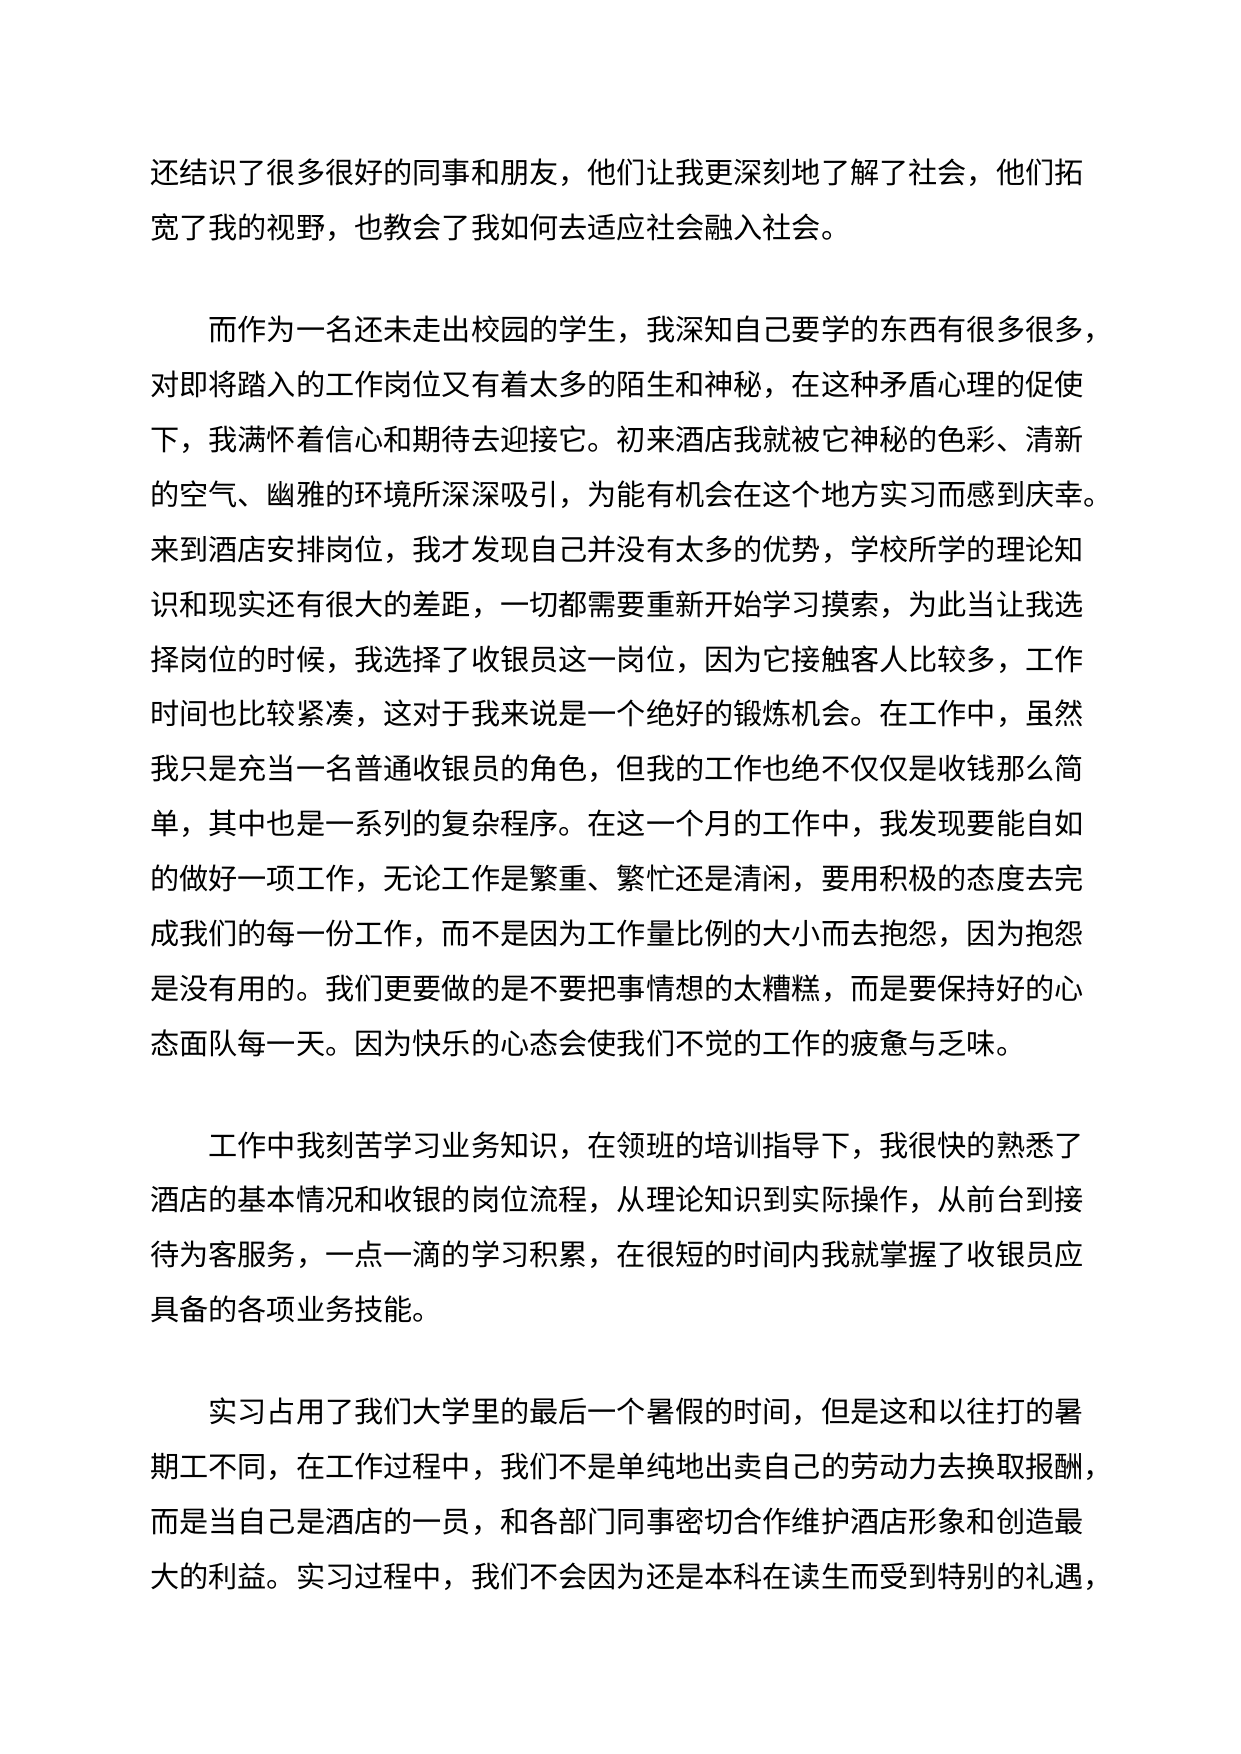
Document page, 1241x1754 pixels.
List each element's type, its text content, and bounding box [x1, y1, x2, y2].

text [150, 1388, 1090, 1596]
text 而作为一名还未走出校园的学生，我深知自己要学的东西有很多很多，对即将踏入的工作岗位又有着太多的陌生和神秘，在这种矛盾心理的促使下，我满怀着信心和期待去迎接它。初来酒店我就被它神秘的色彩、清新的空气、幽雅的环境所深深吸引，为能有机会在这个地方实习而感到庆幸。来到酒店安排岗位，我才发现自己并没有太多的优势，学校所学的理论知识和现实还有很大的差距，一切都需要重新开始学习摸索，为此当让我选择岗位的时候，我选择了收银员这一岗位，因为它接触客人比较多，工作时间也比较紧凑，这对于我来说是一个绝好的锻炼机会。在工作中，虽然我只是充当一名普通收银员的角色，但我的工作也绝不仅仅是收钱那么简单，其中也是一系列的复杂程序。在这一个月的工作中，我发现要能自如的做好一项工作，无论工作是繁重、繁忙还是清闲，要用积极的态度去完成我们的每一份工作，而不是因为工作量比例的大小而去抱怨，因为抱怨是没有用的。我们更要做的是不要把事情想的太糟糕，而是要保持好的心态面队每一天。因为快乐的心态会使我们不觉的工作的疲惫与乏味。 [150, 307, 1090, 1063]
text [150, 150, 1090, 247]
text 工作中我刻苦学习业务知识，在领班的培训指导下，我很快的熟悉了酒店的基本情况和收银的岗位流程，从理论知识到实际操作，从前台到接待为客服务，一点一滴的学习积累，在很短的时间内我就掌握了收银员应具备的各项业务技能。 [150, 1122, 1090, 1329]
